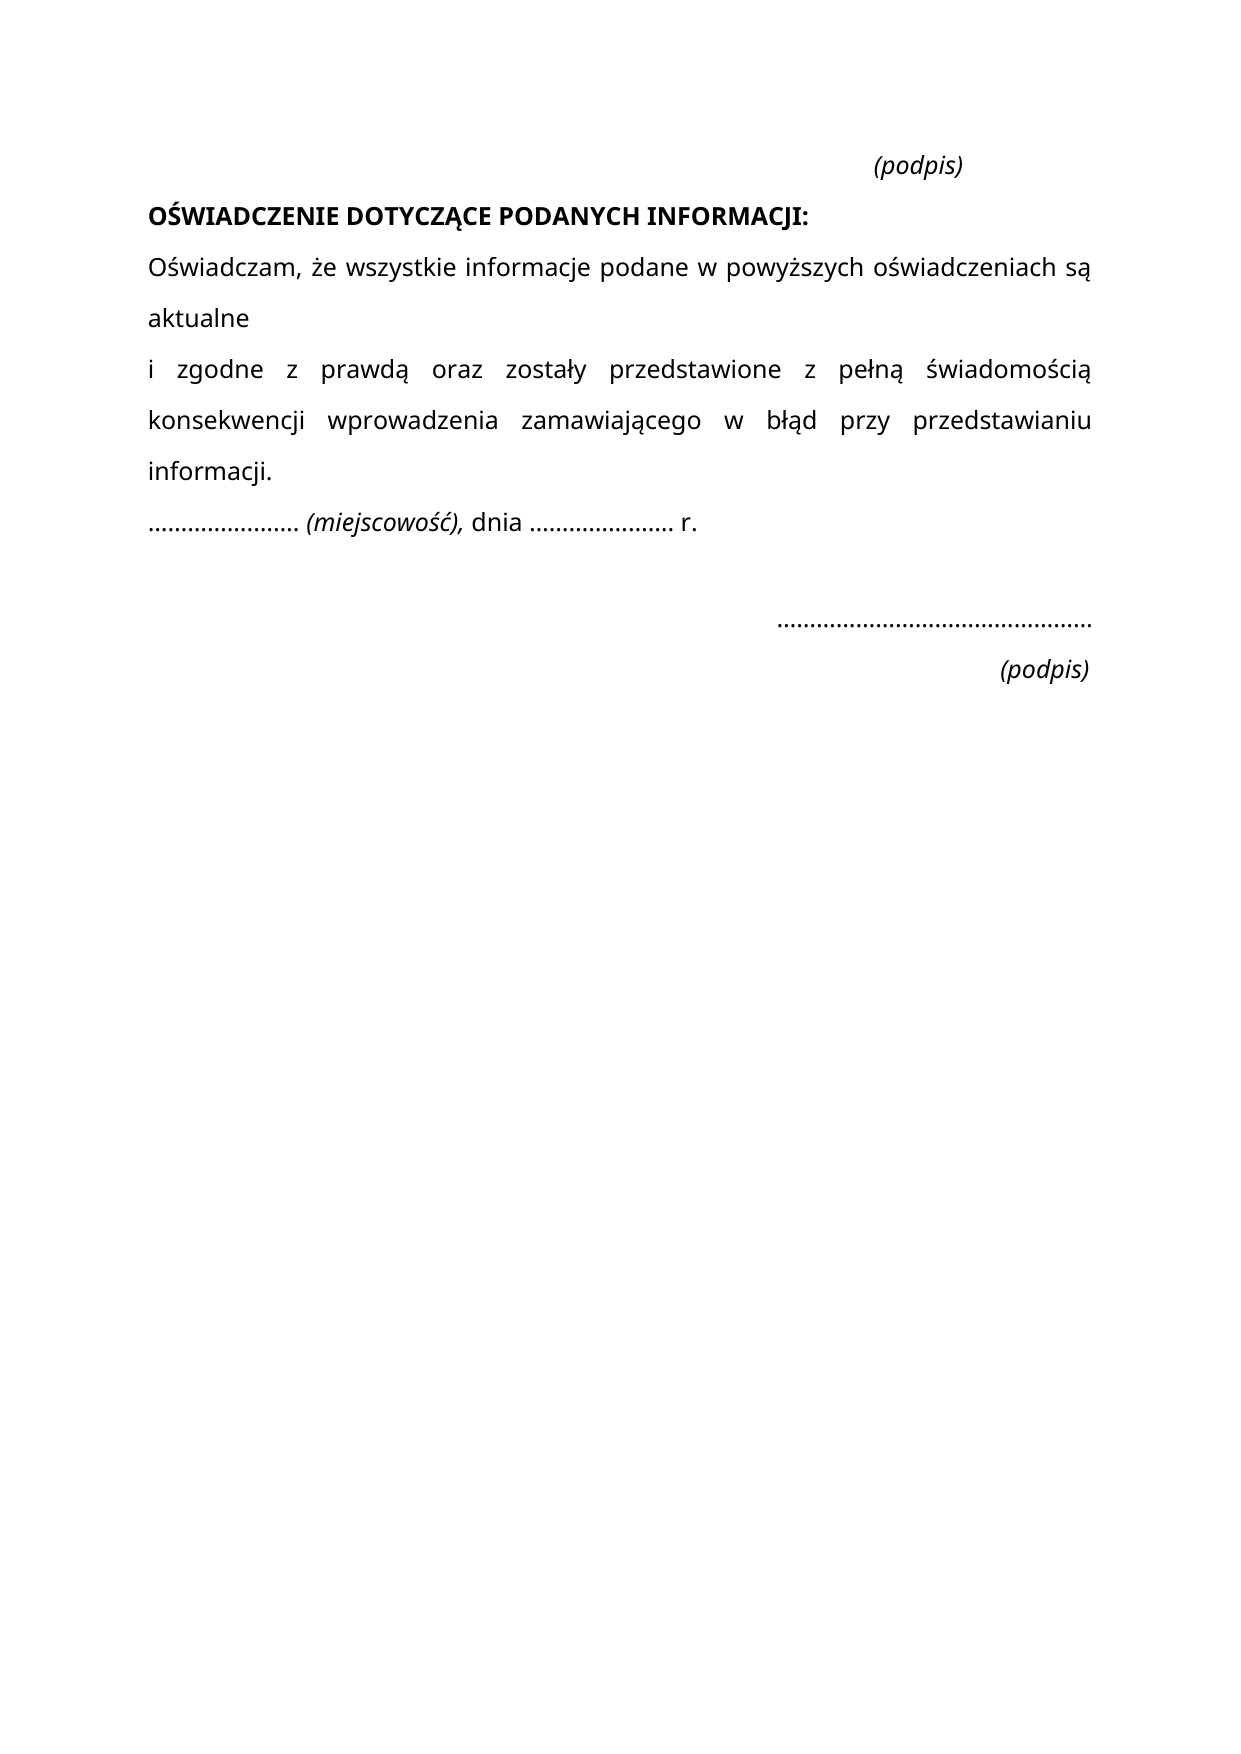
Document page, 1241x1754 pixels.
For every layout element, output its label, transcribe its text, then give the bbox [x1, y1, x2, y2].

text (podpis) [148, 148, 1093, 182]
text ………………………………………… [148, 601, 1093, 635]
text (podpis)Załącznik nr 5 do SIWZ [148, 652, 1093, 686]
text Oświadczam, że wszystkie informacje podane w powyższych oświadczeniach są aktualne i zgodne z prawdą oraz zostały przedstawione z pełną świadomością konsekwencji wprowadzenia zamawiającego w błąd przy przedstawianiu informacji. [148, 250, 1093, 488]
text OŚWIADCZENIE DOTYCZĄCE PODANYCH INFORMACJI: [148, 199, 1093, 233]
text …………….……. (miejscowość), dnia …………………. r. [148, 505, 1093, 539]
